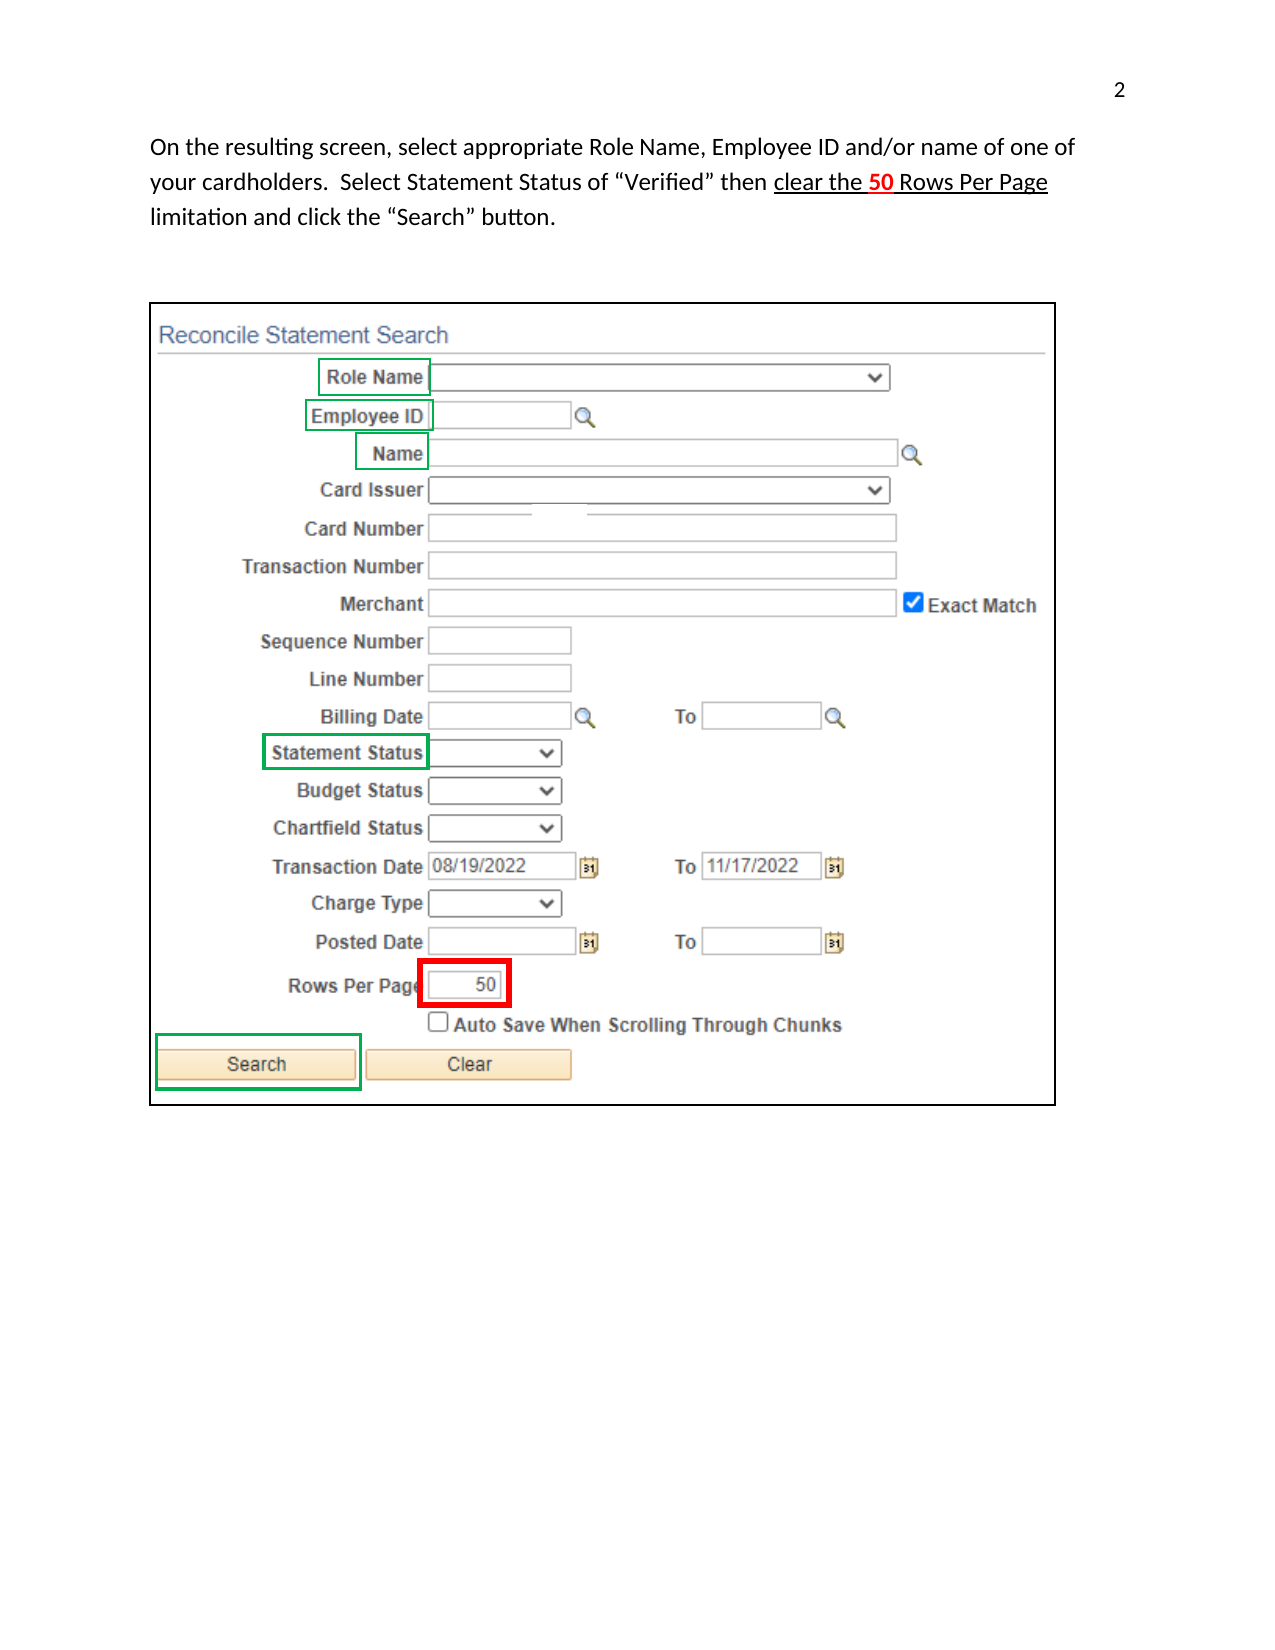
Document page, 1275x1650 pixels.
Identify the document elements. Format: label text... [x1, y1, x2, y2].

picture [151, 310, 1052, 1101]
text On the resulting screen, select appropriate Role Name, Employee ID and/or name of one of your cardholders. Select Statement Status of “Verified” then clear the 50 Rows Per Page limitation and click the “Search” button. [150, 131, 1125, 232]
